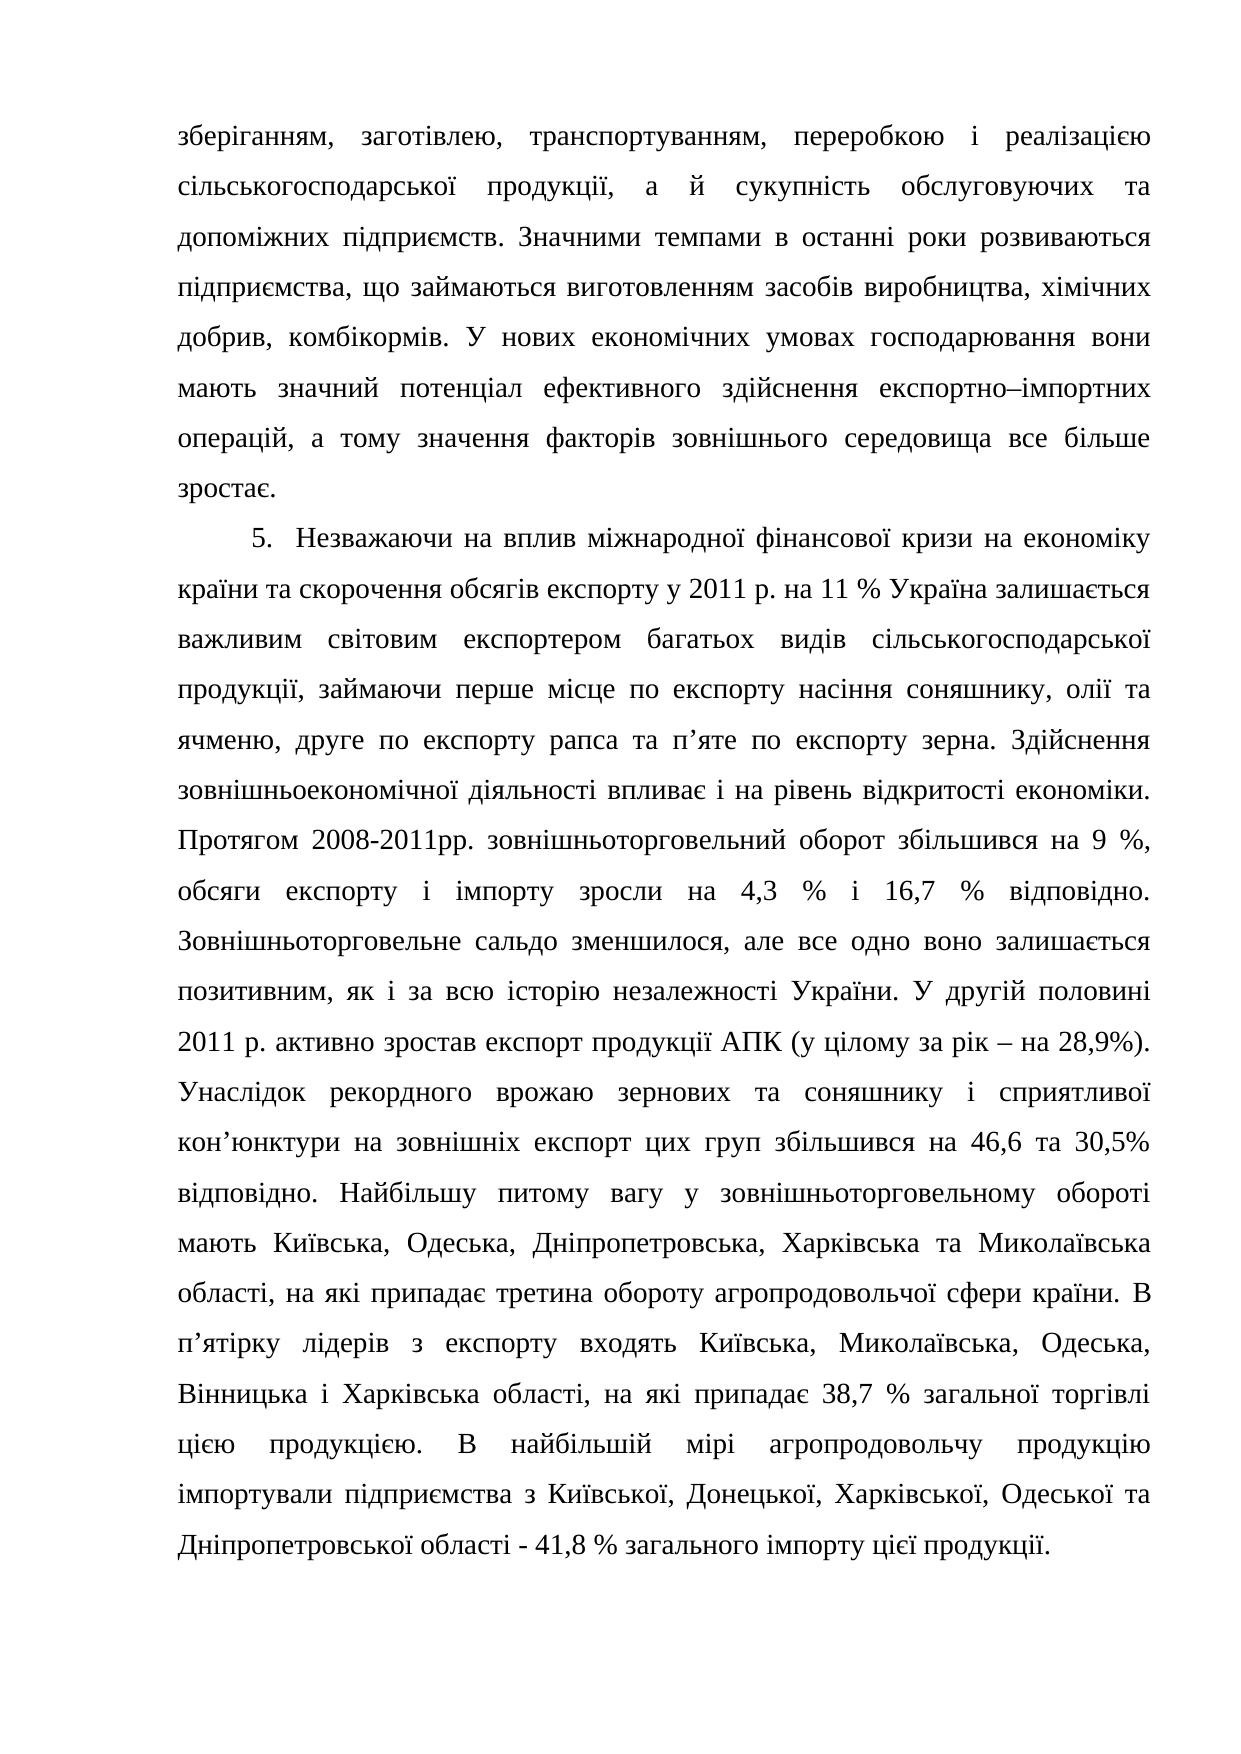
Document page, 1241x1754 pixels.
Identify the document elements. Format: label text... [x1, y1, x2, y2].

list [177, 118, 1152, 504]
list Незважаючи на вплив міжнародної фінансової кризи на економіку країни та скорочення обсягів експорту у 2011 р. на 11 % Україна залишається важливим світовим експортером багатьох видів сільськогосподарської продукції, займаючи перше місце по експорту насіння соняшнику, олії та ячменю, друге по експорту рапса та п’яте по експорту зерна. Здійснення зовнішньоекономічної діяльності впливає і на рівень відкритості економіки. Протягом 2008-2011рр. зовнішньоторговельний оборот збільшився на 9 %, обсяги експорту і імпорту зросли на 4,3 % і 16,7 % відповідно. Зовнішньоторговельне сальдо зменшилося, але все одно воно залишається позитивним, як і за всю історію незалежності України. У другій половині 2011 р. активно зростав експорт продукції АПК (у цілому за рік – на 28,9%). Унаслідок рекордного врожаю зернових та соняшнику і сприятливої кон’юнктури на зовнішніх експорт цих груп збільшився на 46,6 та 30,5% відповідно. Найбільшу питому вагу у зовнішньоторговельному обороті мають Київська, Одеська, Дніпропетровська, Харківська та Миколаївська області, на які припадає третина обороту агропродовольчої сфери країни. В п’ятірку лідерів з експорту входять Київська, Миколаївська, Одеська, Вінницька і Харківська області, на які припадає 38,7 % загальної торгівлі цією продукцією. В найбільшій мірі агропродовольчу продукцію імпортували підприємства з Київської, Донецької, Харківської, Одеської та Дніпропетровської області - 41,8 % загального імпорту цієї продукції. [177, 521, 1152, 1560]
